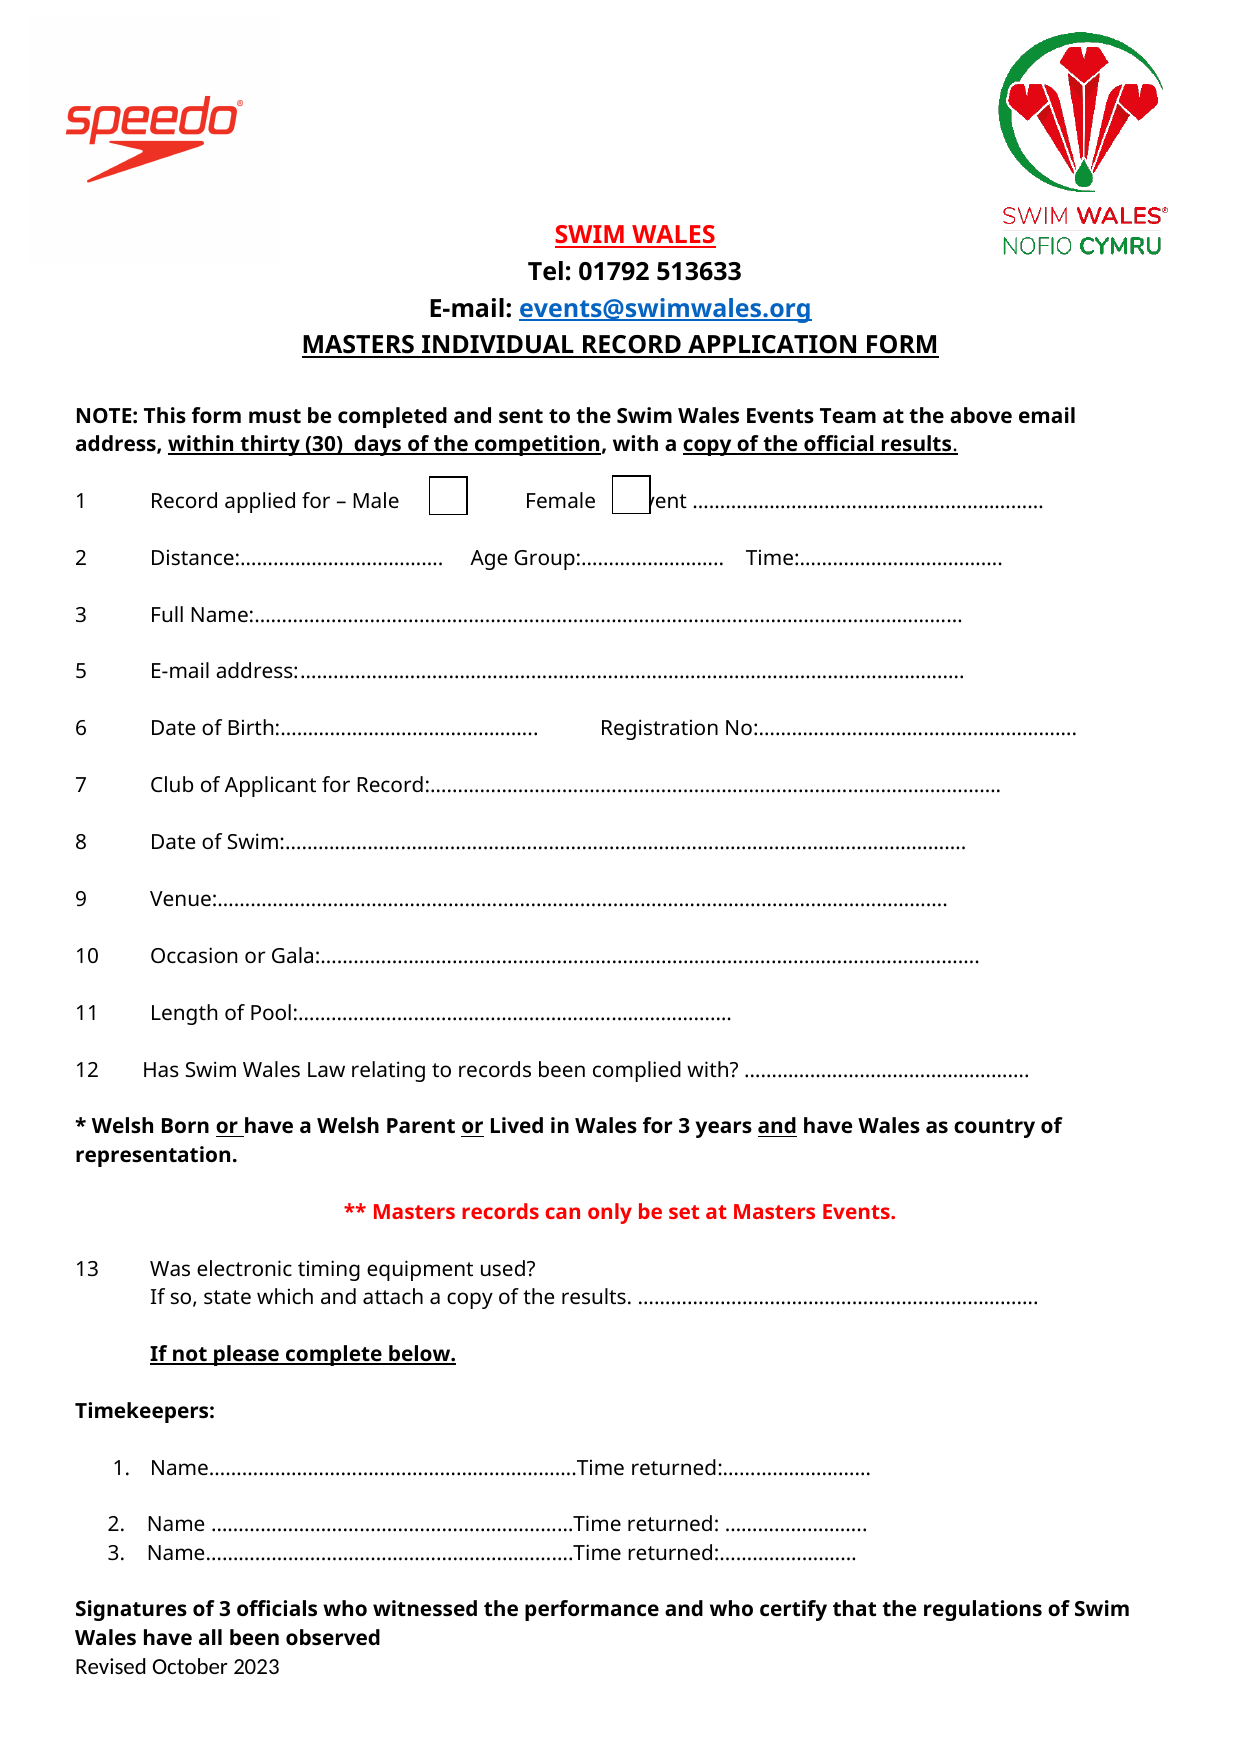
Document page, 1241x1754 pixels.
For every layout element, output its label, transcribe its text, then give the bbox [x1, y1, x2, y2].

text 2. Name …………………………………………………………Time returned: …………………….. [75, 1509, 1165, 1538]
text MASTERS INDIVIDUAL RECORD APPLICATION FORM [75, 327, 1165, 361]
text 12 Has Swim Wales Law relating to records been complied with? ……………………………………………. [75, 1055, 1165, 1083]
text SWIM WALES [280, 217, 990, 251]
text 8 Date of Swim:……………………………………………………...……………………………………………………. [75, 827, 1165, 856]
list Name………………………………………………………….Time returned:……………………… [112, 1453, 1165, 1481]
text 3 Full Name:………………………………………………………………………………………………………………… [75, 600, 1165, 628]
text E-mail: events@swimwales.org [75, 290, 1165, 324]
text Tel: 01792 513633 [75, 254, 1165, 288]
picture [29, 14, 280, 265]
list Record applied for – Male Female Event …………………………….………………………… [468, 486, 612, 514]
text * Welsh Born or have a Welsh Parent or Lived in Wales for 3 years and have Wales as country of representation. [75, 1112, 1165, 1168]
text 3. Name………………………………………………………….Time returned:……………….…… [75, 1538, 1165, 1566]
text 9 Venue:……………………………………………………………………………………………………………………. [75, 884, 1165, 913]
text 11 Length of Pool:……………………………………………………………………. [75, 998, 1165, 1026]
text 13 Was electronic timing equipment used? [75, 1254, 1165, 1282]
text NOTE: This form must be completed and sent to the Swim Wales Events Team at the above email address, within thirty (30) days of the competition, with a copy of the official results. [75, 401, 1165, 458]
text 10 Occasion or Gala:……………………………………..………………………………...………………………………. [75, 941, 1165, 969]
text ** Masters records can only be set at Masters Events. [75, 1197, 1165, 1225]
list Distance:………………………………. Age Group:…………………….. Time:………………………………. [75, 543, 1165, 571]
text If so, state which and attach a copy of the results. ………………………………………………………………. [112, 1282, 1165, 1311]
text If not please complete below. [112, 1339, 1165, 1368]
picture [990, 21, 1176, 265]
text Signatures of 3 officials who witnessed the performance and who certify that the regulations of Swim Wales have all been observed [75, 1594, 1165, 1651]
text Timekeepers: [75, 1396, 1165, 1424]
text 7 Club of Applicant for Record:……………………….…………………………………………………………………. [75, 770, 1165, 799]
list Record applied for – Male Female Event …………………………….………………………… [75, 486, 429, 514]
text 6 Date of Birth:……………………………………….. Registration No:…………………………………………………. [75, 713, 1165, 742]
text 5 E-mail address: …………………………………………………………………………………………………………. [75, 657, 1165, 685]
list Record applied for – Male Female Event …………………………….………………………… [651, 486, 1165, 514]
